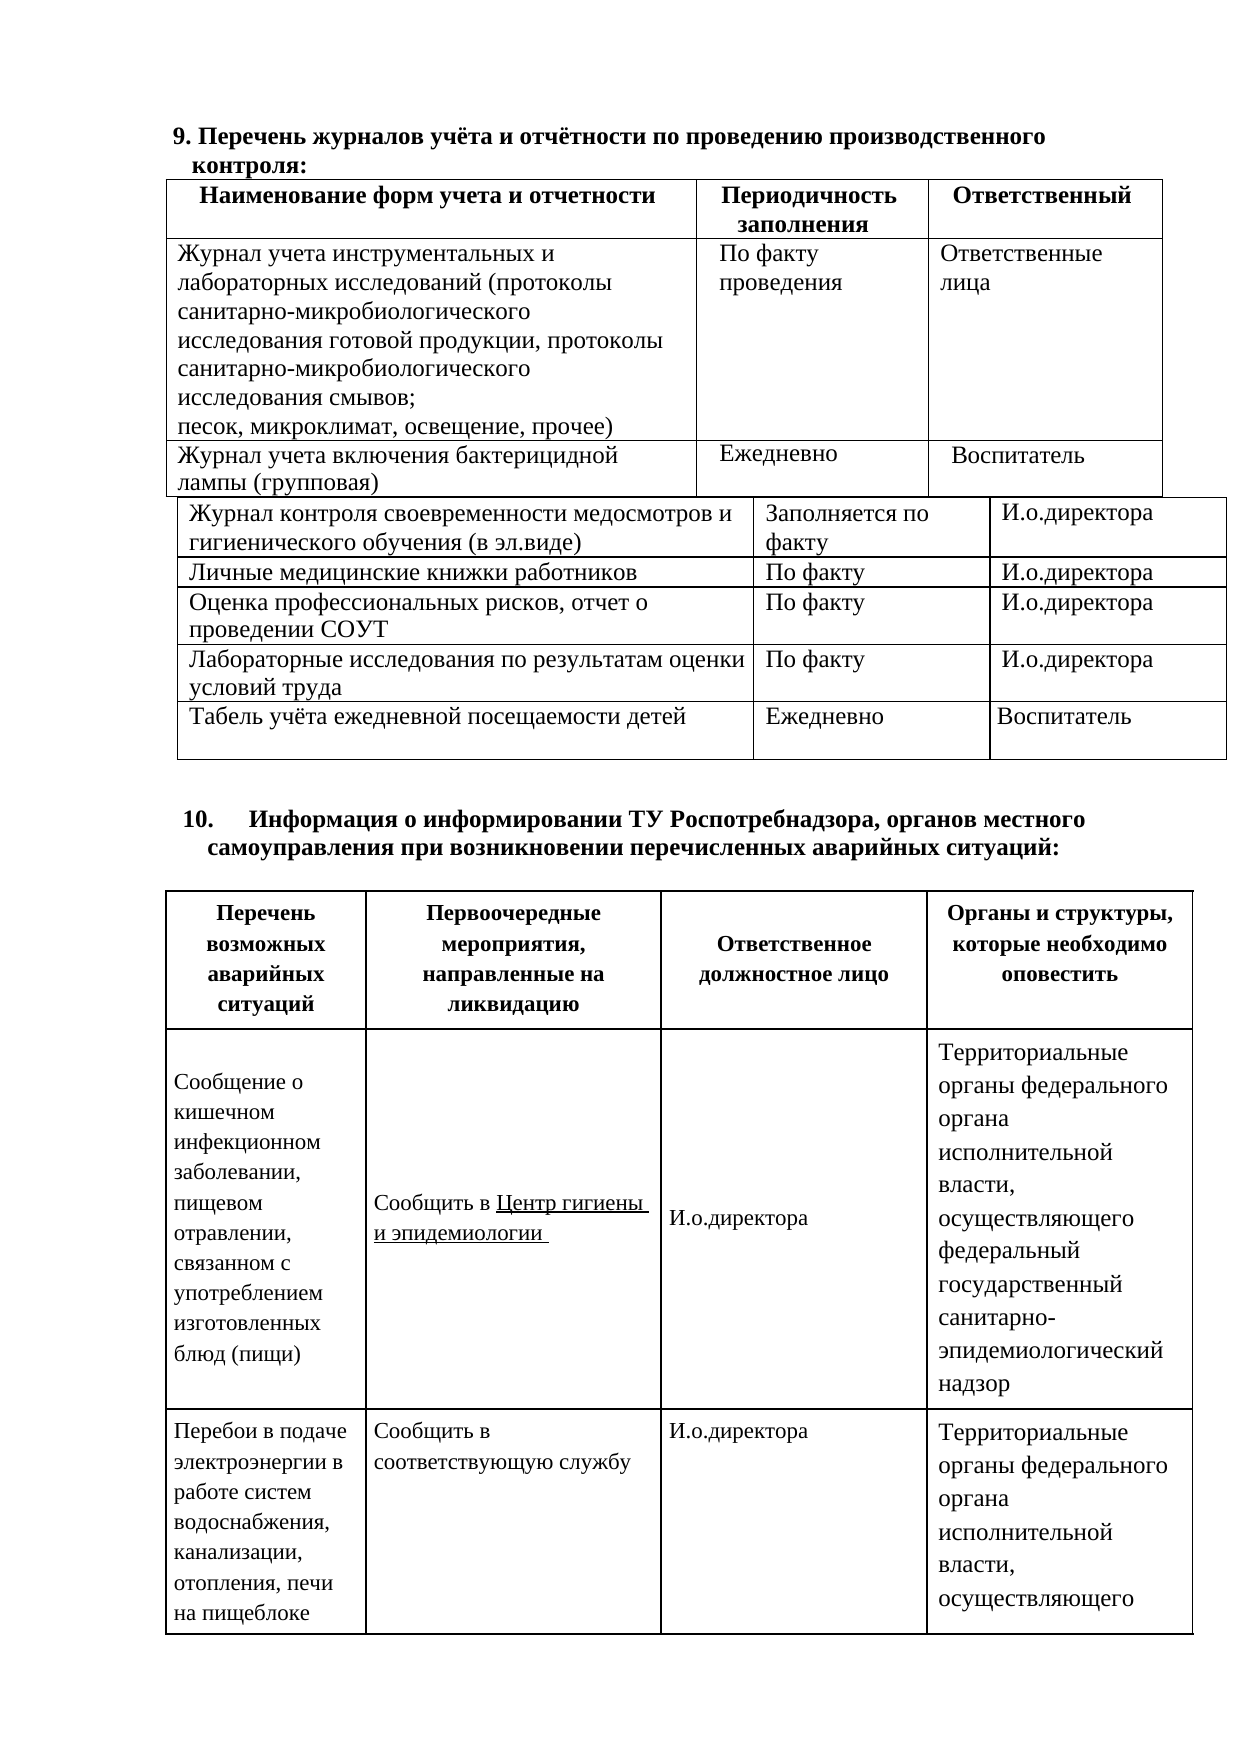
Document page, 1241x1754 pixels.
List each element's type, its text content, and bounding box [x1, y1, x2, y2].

table_cell По факту [754, 645, 989, 701]
table_header Периодичность заполнения [697, 180, 928, 237]
table_cell По факту [754, 558, 989, 586]
table_cell И.о.директора [991, 645, 1226, 701]
table_cell Личные медицинские книжки работников [178, 558, 753, 586]
table_header Журнал контроля своевременности медосмотров и гигиенического обучения (в эл.виде) [178, 498, 753, 556]
subtitle Перечень журналов учёта и отчётности по проведению производственного контроля: [173, 121, 1152, 179]
table_cell Территориальные органы федерального органа исполнительной власти, осуществляющего федеральный государственный санитарно-эпидемиологический надзор [928, 1030, 1192, 1408]
table_cell Табель учёта ежедневной посещаемости детей [178, 702, 753, 759]
table_header Наименование форм учета и отчетности [167, 180, 696, 237]
table_cell Журнал учета включения бактерицидной лампы (групповая) [167, 441, 696, 496]
table_cell И.о.директора [662, 1030, 926, 1408]
table_header Ответственный [929, 180, 1162, 237]
table_header И.о.директора [991, 498, 1226, 556]
table_header Первоочередные мероприятия, направленные на ликвидацию [367, 892, 660, 1028]
table_cell Сообщение о кишечном инфекционном заболевании, пищевом отравлении, связанном с употреблением изготовленных блюд (пищи) [167, 1030, 365, 1408]
table_cell По факту [754, 588, 989, 644]
table_header Ответственное должностное лицо [662, 892, 926, 1028]
table_header Заполняется по факту [754, 498, 989, 556]
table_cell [367, 1410, 660, 1633]
table_cell Сообщить в Центр гигиены и эпидемиологии [367, 1030, 660, 1408]
table_cell И.о.директора [662, 1410, 926, 1633]
table_cell И.о.директора [991, 588, 1226, 644]
table_cell И.о.директора [991, 558, 1226, 586]
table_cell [928, 1410, 1192, 1633]
table_cell Журнал учета инструментальных и лабораторных исследований (протоколы санитарно-микробиологического исследования готовой продукции, протоколы санитарно-микробиологического исследования смывов; песок, микроклимат, освещение, прочее) [167, 239, 696, 440]
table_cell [167, 1410, 365, 1633]
table_cell Оценка профессиональных рисков, отчет о проведении СОУТ [178, 588, 753, 644]
table_cell Ежедневно [754, 702, 989, 759]
table_header Перечень возможных аварийных ситуаций [167, 892, 365, 1028]
list Информация о информировании ТУ Роспотребнадзора, органов местного самоуправления при возникновении перечисленных аварийных ситуаций: [162, 804, 1105, 861]
table_cell Лабораторные исследования по результатам оценки условий труда [178, 645, 753, 701]
table_cell Ежедневно [697, 441, 928, 496]
table_cell Воспитатель [991, 702, 1226, 759]
table_cell Ответственные лица [929, 239, 1162, 440]
table_cell По факту проведения [697, 239, 928, 440]
table_header Органы и структуры, которые необходимо оповестить [928, 892, 1192, 1028]
table_cell Воспитатель [929, 441, 1162, 496]
